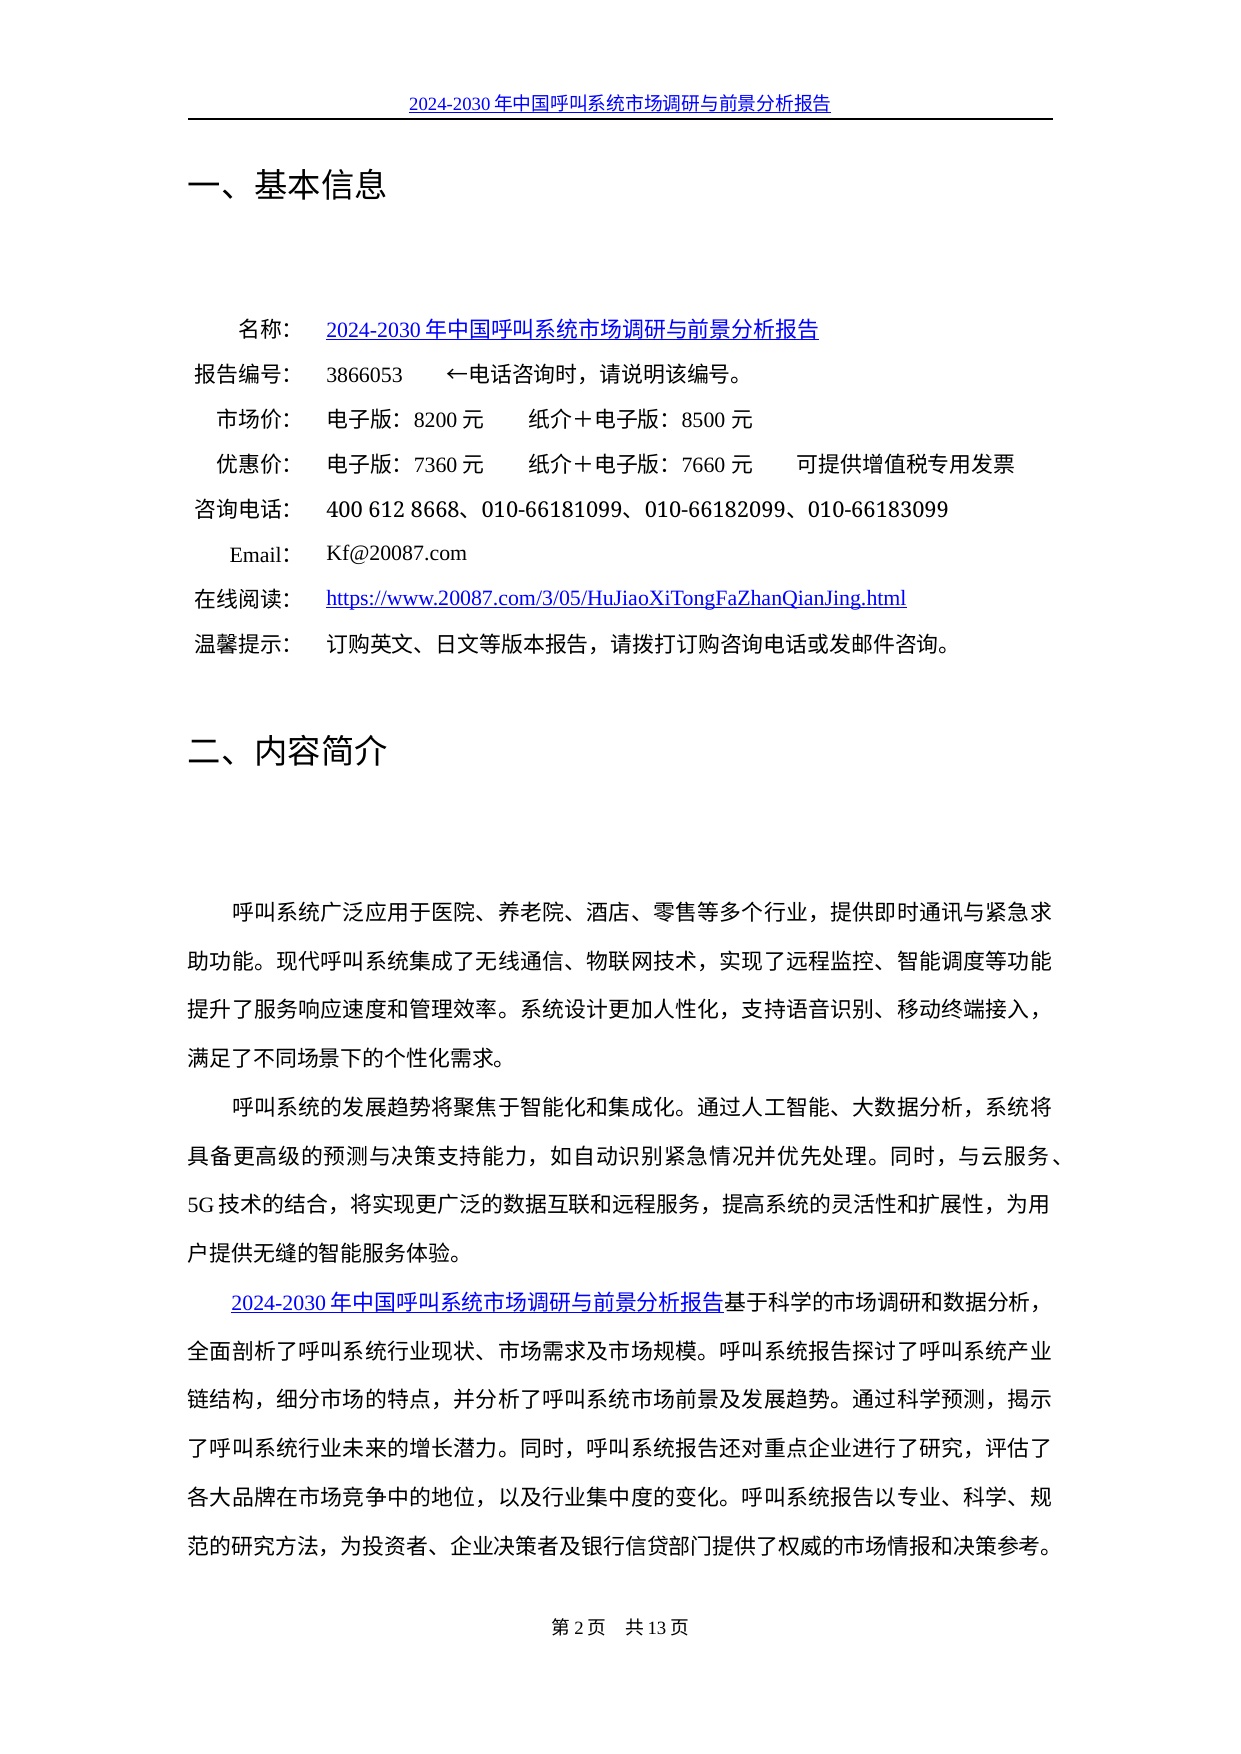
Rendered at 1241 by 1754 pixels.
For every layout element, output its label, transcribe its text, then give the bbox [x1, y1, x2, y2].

table_cell 温馨提示： [167, 627, 315, 672]
table_cell 订购英文、日文等版本报告，请拨打订购咨询电话或发邮件咨询。 [315, 627, 1073, 672]
table_header 名称： [167, 312, 315, 357]
table_cell 优惠价： [167, 447, 315, 492]
table_cell 电子版：7360 元 纸介＋电子版：7660 元 可提供增值税专用发票 [315, 447, 1073, 492]
title 二、内容简介 [187, 717, 1053, 782]
table_cell 400 612 8668、010-66181099、010-66182099、010-66183099 [315, 492, 1073, 537]
table_cell 在线阅读： [167, 582, 315, 627]
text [187, 894, 1053, 1561]
table_cell 报告编号： [167, 357, 315, 402]
table_cell 市场价： [167, 402, 315, 447]
table_cell 3866053 ←电话咨询时，请说明该编号。 [315, 357, 1073, 402]
table_cell [315, 582, 1073, 627]
table_cell 电子版：8200 元 纸介＋电子版：8500 元 [315, 402, 1073, 447]
table_header 2024-2030年中国呼叫系统市场调研与前景分析报告 [315, 312, 1073, 357]
table_cell Email： [167, 537, 315, 582]
table_cell 咨询电话： [167, 492, 315, 537]
title 一、基本信息 [187, 150, 1053, 215]
table_cell Kf@20087.com [315, 537, 1073, 582]
